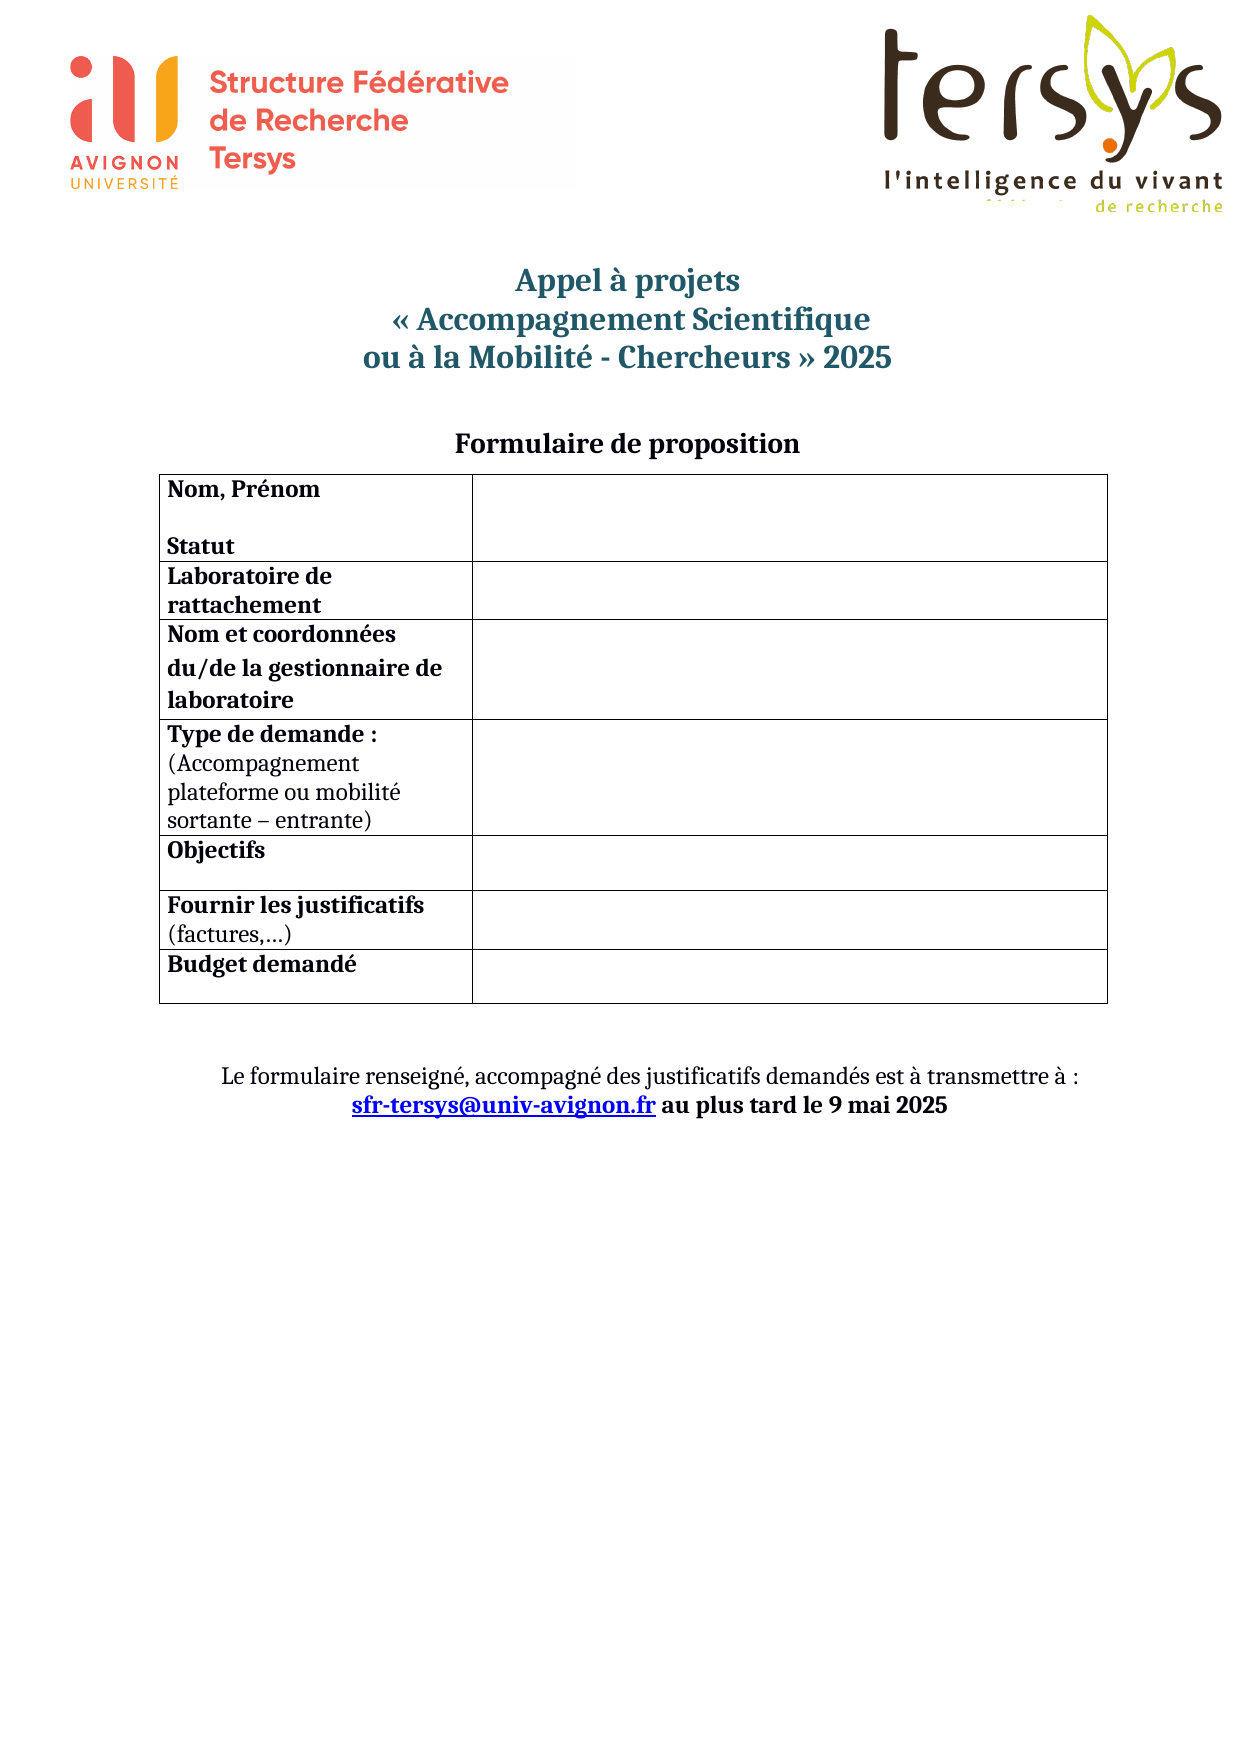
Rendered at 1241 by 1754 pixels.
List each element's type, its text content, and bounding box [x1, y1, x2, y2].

table_cell Nom et coordonnées du/de la gestionnaire de laboratoire [160, 620, 472, 719]
picture [884, 15, 1222, 212]
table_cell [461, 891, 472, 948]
table_header [473, 475, 1107, 561]
table_cell [473, 562, 1107, 619]
picture [70, 56, 575, 189]
table_cell [473, 836, 1107, 890]
table_cell [473, 950, 1107, 1003]
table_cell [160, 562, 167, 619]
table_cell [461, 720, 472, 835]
text Appel à projets [162, 231, 1093, 300]
text ou à la Mobilité - Chercheurs » 2025 [162, 338, 1093, 377]
text Le formulaire renseigné, accompagné des justificatifs demandés est à transmettre à : sfr-tersys@univ-avignon.fr au plus tard le 9 mai 2025 [207, 1062, 1093, 1120]
table_cell [473, 620, 1107, 719]
table_cell [473, 891, 1107, 948]
text « Accompagnement Scientifique [162, 300, 1093, 338]
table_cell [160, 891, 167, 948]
table_cell Objectifs [160, 836, 472, 890]
text Formulaire de proposition [162, 427, 1093, 461]
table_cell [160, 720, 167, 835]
table_cell [473, 720, 1107, 835]
table_cell Budget demandé [160, 950, 472, 1003]
